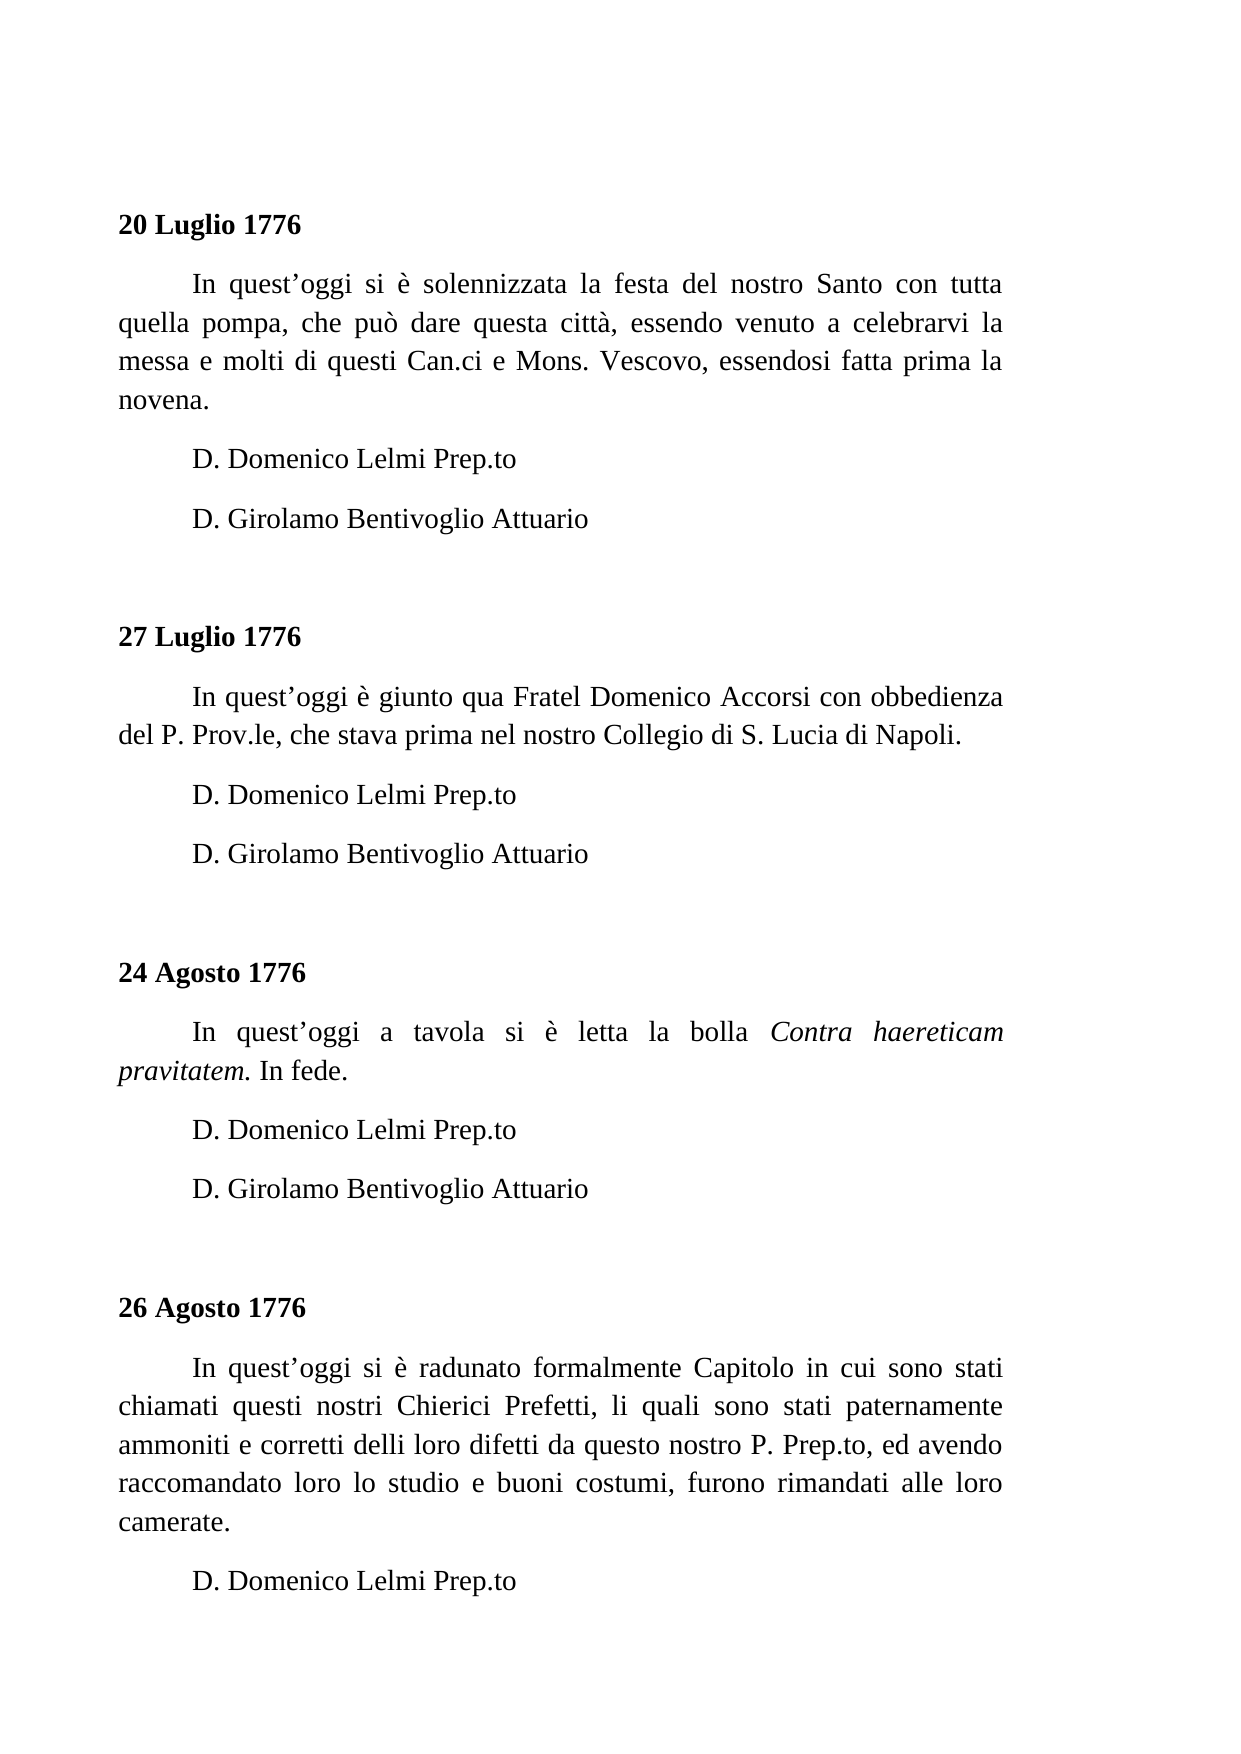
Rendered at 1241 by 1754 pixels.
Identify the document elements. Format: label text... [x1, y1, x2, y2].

text D. Girolamo Bentivoglio Attuario [118, 501, 1004, 534]
text In quest’oggi si è radunato formalmente Capitolo in cui sono stati chiamati questi nostri Chierici Prefetti, li quali sono stati paternamente ammoniti e corretti delli loro difetti da questo nostro P. Prep.to, ed avendo raccomandato loro lo studio e buoni costumi, furono rimandati alle loro camerate. [118, 1350, 1004, 1537]
text D. Domenico Lelmi Prep.to [118, 1112, 1004, 1146]
text 27 Luglio 1776 [118, 619, 1004, 653]
text 20 Luglio 1776 [118, 207, 1004, 241]
text D. Girolamo Bentivoglio Attuario [118, 836, 1004, 870]
text 24 Agosto 1776 [118, 955, 1004, 988]
text 26 Agosto 1776 [118, 1290, 1004, 1324]
text D. Domenico Lelmi Prep.to [118, 1563, 1004, 1597]
text D. Domenico Lelmi Prep.to [118, 777, 1004, 810]
text In quest’oggi a tavola si è letta la bolla Contra haereticam pravitatem. In fede. [118, 1014, 1004, 1086]
text In quest’oggi è giunto qua Fratel Domenico Accorsi con obbedienza del P. Prov.le, che stava prima nel nostro Collegio di S. Lucia di Napoli. [118, 679, 1004, 751]
text D. Girolamo Bentivoglio Attuario [118, 1172, 1004, 1205]
text In quest’oggi si è solennizzata la festa del nostro Santo con tutta quella pompa, che può dare questa città, essendo venuto a celebrarvi la messa e molti di questi Can.ci e Mons. Vescovo, essendosi fatta prima la novena. [118, 266, 1004, 416]
text D. Domenico Lelmi Prep.to [118, 441, 1004, 475]
